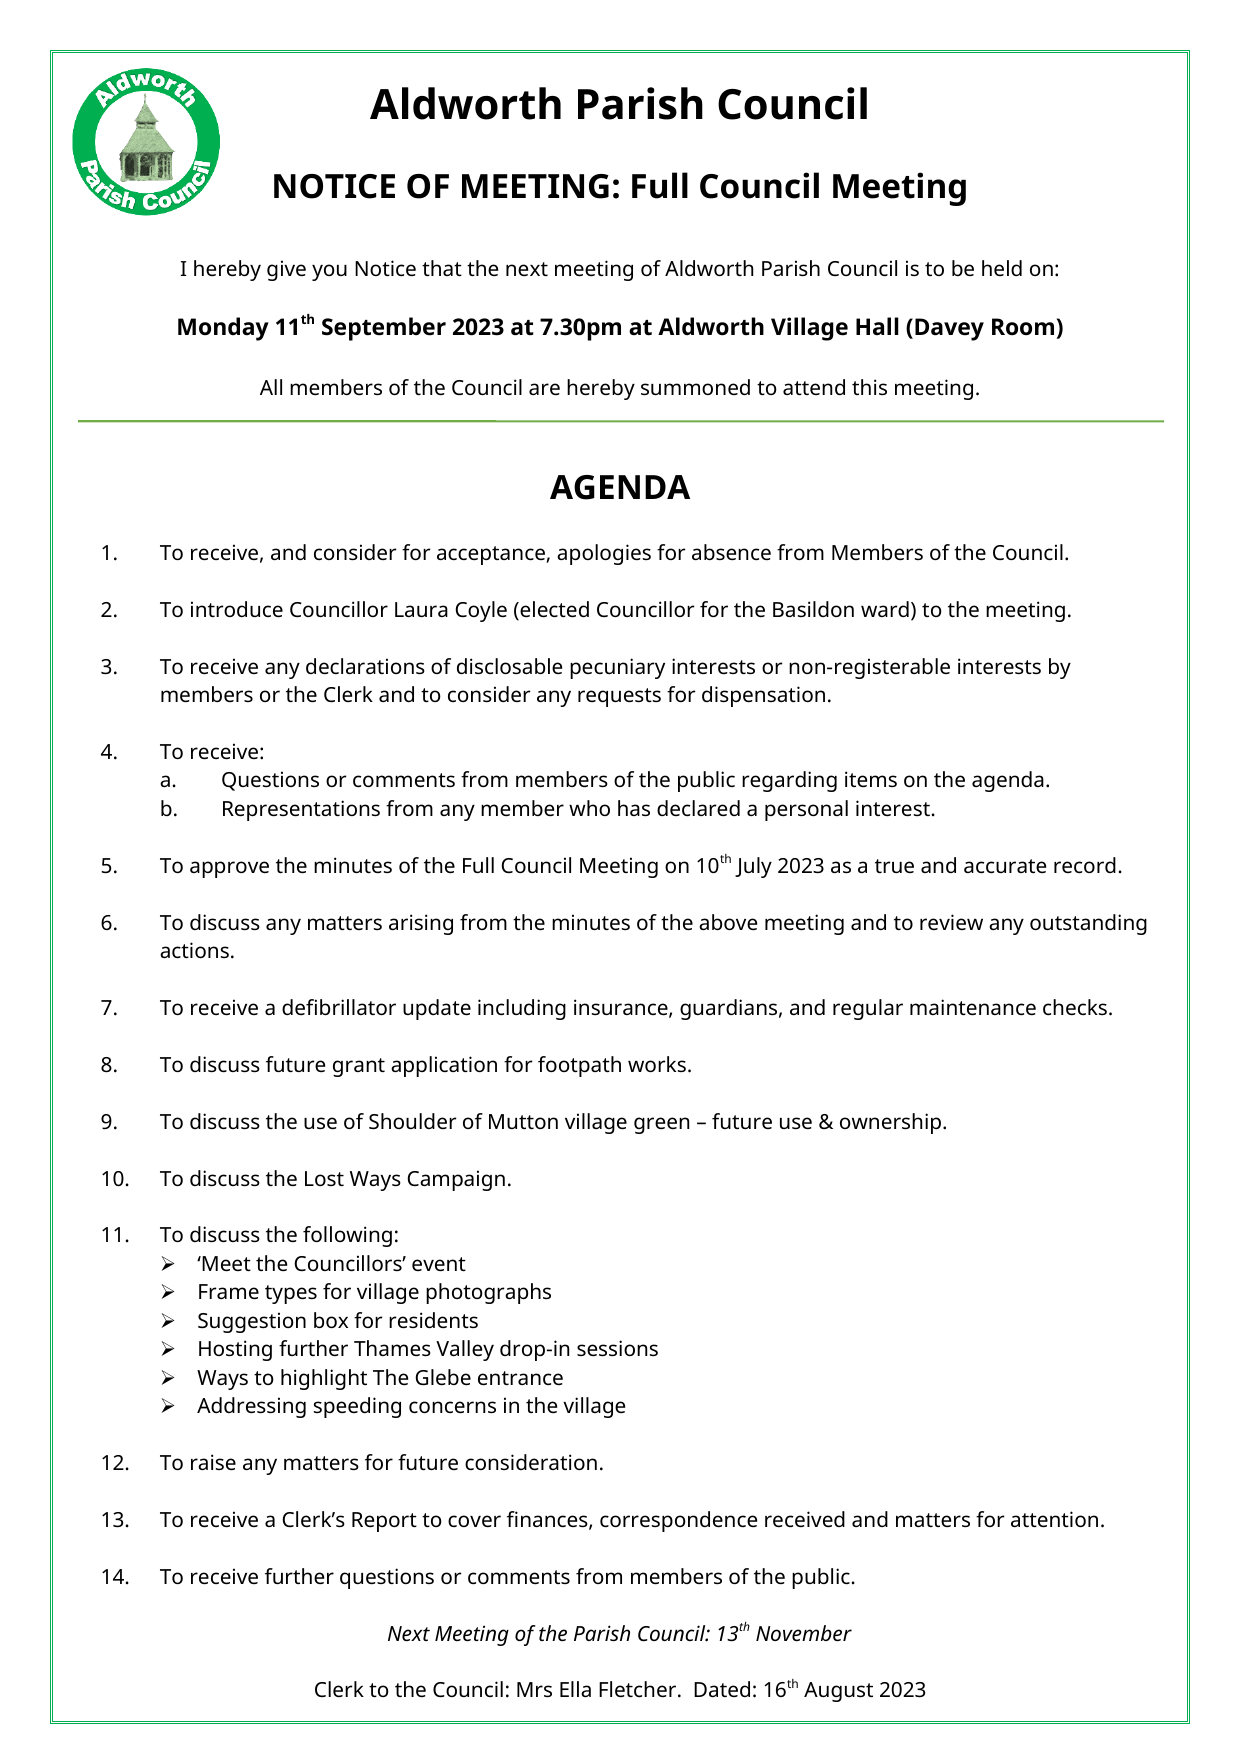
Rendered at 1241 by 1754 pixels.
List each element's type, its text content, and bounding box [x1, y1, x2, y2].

list To receive a defibrillator update including insurance, guardians, and regular maintenance checks. [100, 993, 1169, 1021]
list To discuss the following: [100, 1221, 1169, 1249]
text All members of the Council are hereby summoned to attend this meeting. [71, 373, 1169, 402]
list To discuss any matters arising from the minutes of the above meeting and to review any outstanding actions. [100, 908, 1169, 964]
list To raise any matters for future consideration. [100, 1448, 1169, 1476]
list To receive further questions or comments from members of the public. [100, 1562, 1169, 1590]
picture [70, 67, 221, 218]
list To discuss future grant application for footpath works. [100, 1050, 1169, 1078]
text Next Meeting of the Parish Council: 13th November [71, 1619, 1169, 1647]
list To introduce Councillor Laura Coyle (elected Councillor for the Basildon ward) to the meeting. [100, 595, 1169, 623]
list Suggestion box for residents [159, 1306, 1169, 1334]
text Aldworth Parish Council [221, 75, 1169, 132]
text I hereby give you Notice that the next meeting of Aldworth Parish Council is to be held on: [71, 254, 1169, 282]
text Monday 11th September 2023 at 7.30pm at Aldworth Village Hall (Davey Room) [71, 311, 1169, 342]
list Frame types for village photographs [159, 1277, 1169, 1306]
text Clerk to the Council: Mrs Ella Fletcher. Dated: 16th August 2023 [71, 1676, 1169, 1704]
list b. Representations from any member who has declared a personal interest. [159, 794, 1169, 822]
text AGENDA [71, 464, 1169, 509]
list ‘Meet the Councillors’ event [159, 1249, 1169, 1277]
list Addressing speeding concerns in the village [159, 1391, 1169, 1419]
list To receive: [100, 737, 1169, 766]
list To receive, and consider for acceptance, apologies for absence from Members of the Council. [100, 538, 1169, 566]
list To approve the minutes of the Full Council Meeting on 10th July 2023 as a true and accurate record. [100, 851, 1169, 879]
list To discuss the Lost Ways Campaign. [100, 1164, 1169, 1192]
text NOTICE OF MEETING: Full Council Meeting [221, 163, 1169, 208]
text a. Questions or comments from members of the public regarding items on the agenda. [71, 766, 1169, 794]
list To discuss the use of Shoulder of Mutton village green – future use & ownership. [100, 1107, 1169, 1135]
list To receive any declarations of disclosable pecuniary interests or non-registerable interests by members or the Clerk and to consider any requests for dispensation. [100, 652, 1169, 709]
list Hosting further Thames Valley drop-in sessions [159, 1334, 1169, 1363]
list To receive a Clerk’s Report to cover finances, correspondence received and matters for attention. [100, 1505, 1169, 1533]
list Ways to highlight The Glebe entrance [159, 1363, 1169, 1391]
